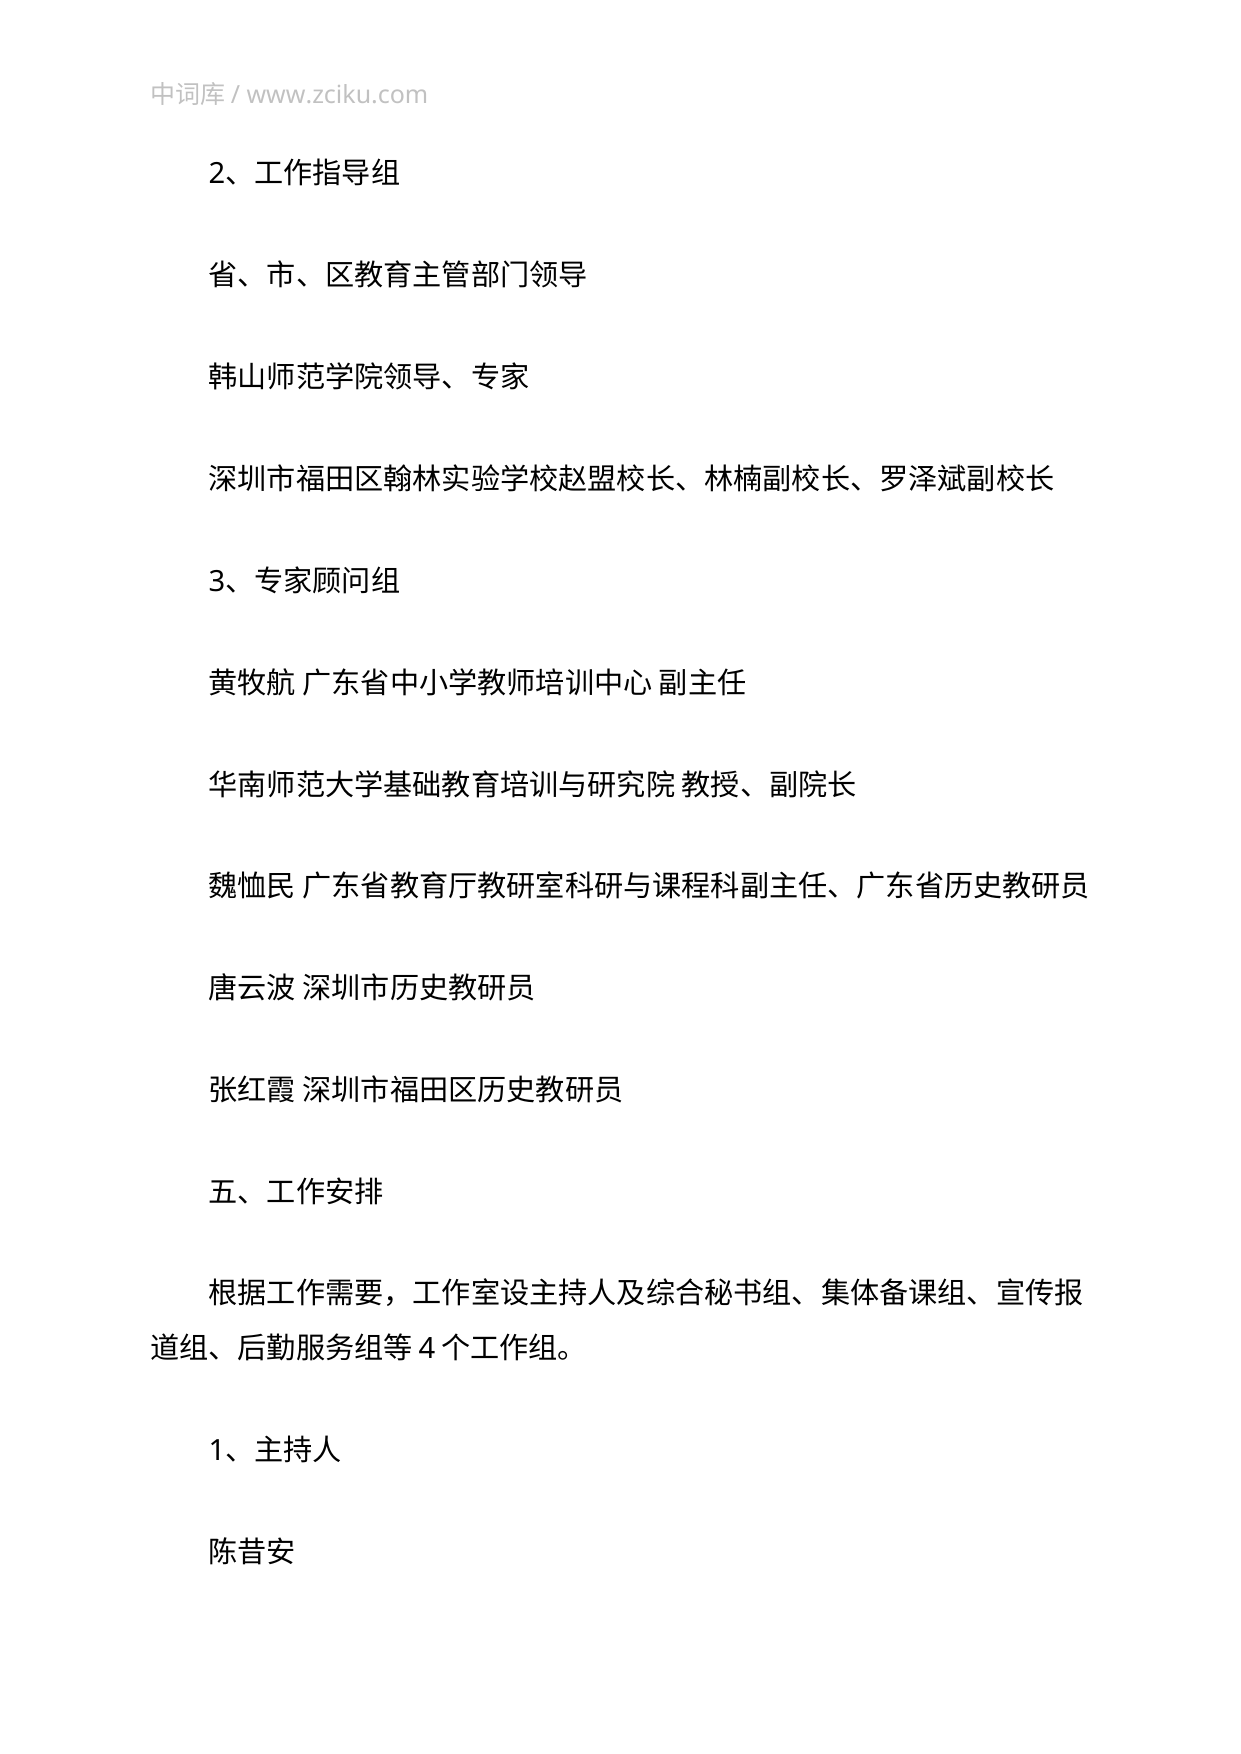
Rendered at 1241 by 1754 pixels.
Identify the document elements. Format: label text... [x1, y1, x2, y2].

text 韩山师范学院领导、专家 [150, 354, 1090, 396]
text 陈昔安 [150, 1529, 1090, 1571]
text 3、专家顾问组 [150, 557, 1090, 600]
text 唐云波 深圳市历史教研员 [150, 964, 1090, 1007]
text 张红霞 深圳市福田区历史教研员 [150, 1066, 1090, 1109]
text 华南师范大学基础教育培训与研究院 教授、副院长 [150, 761, 1090, 803]
text 五、工作安排 [150, 1168, 1090, 1210]
text 黄牧航 广东省中小学教师培训中心 副主任 [150, 659, 1090, 702]
text 根据工作需要，工作室设主持人及综合秘书组、集体备课组、宣传报道组、后勤服务组等4个工作组。 [150, 1270, 1090, 1367]
text 1、主持人 [150, 1427, 1090, 1469]
text 魏恤民 广东省教育厅教研室科研与课程科副主任、广东省历史教研员 [150, 863, 1090, 905]
text 省、市、区教育主管部门领导 [150, 252, 1090, 294]
text 2、工作指导组 [150, 150, 1090, 192]
text 深圳市福田区翰林实验学校赵盟校长、林楠副校长、罗泽斌副校长 [150, 456, 1090, 498]
